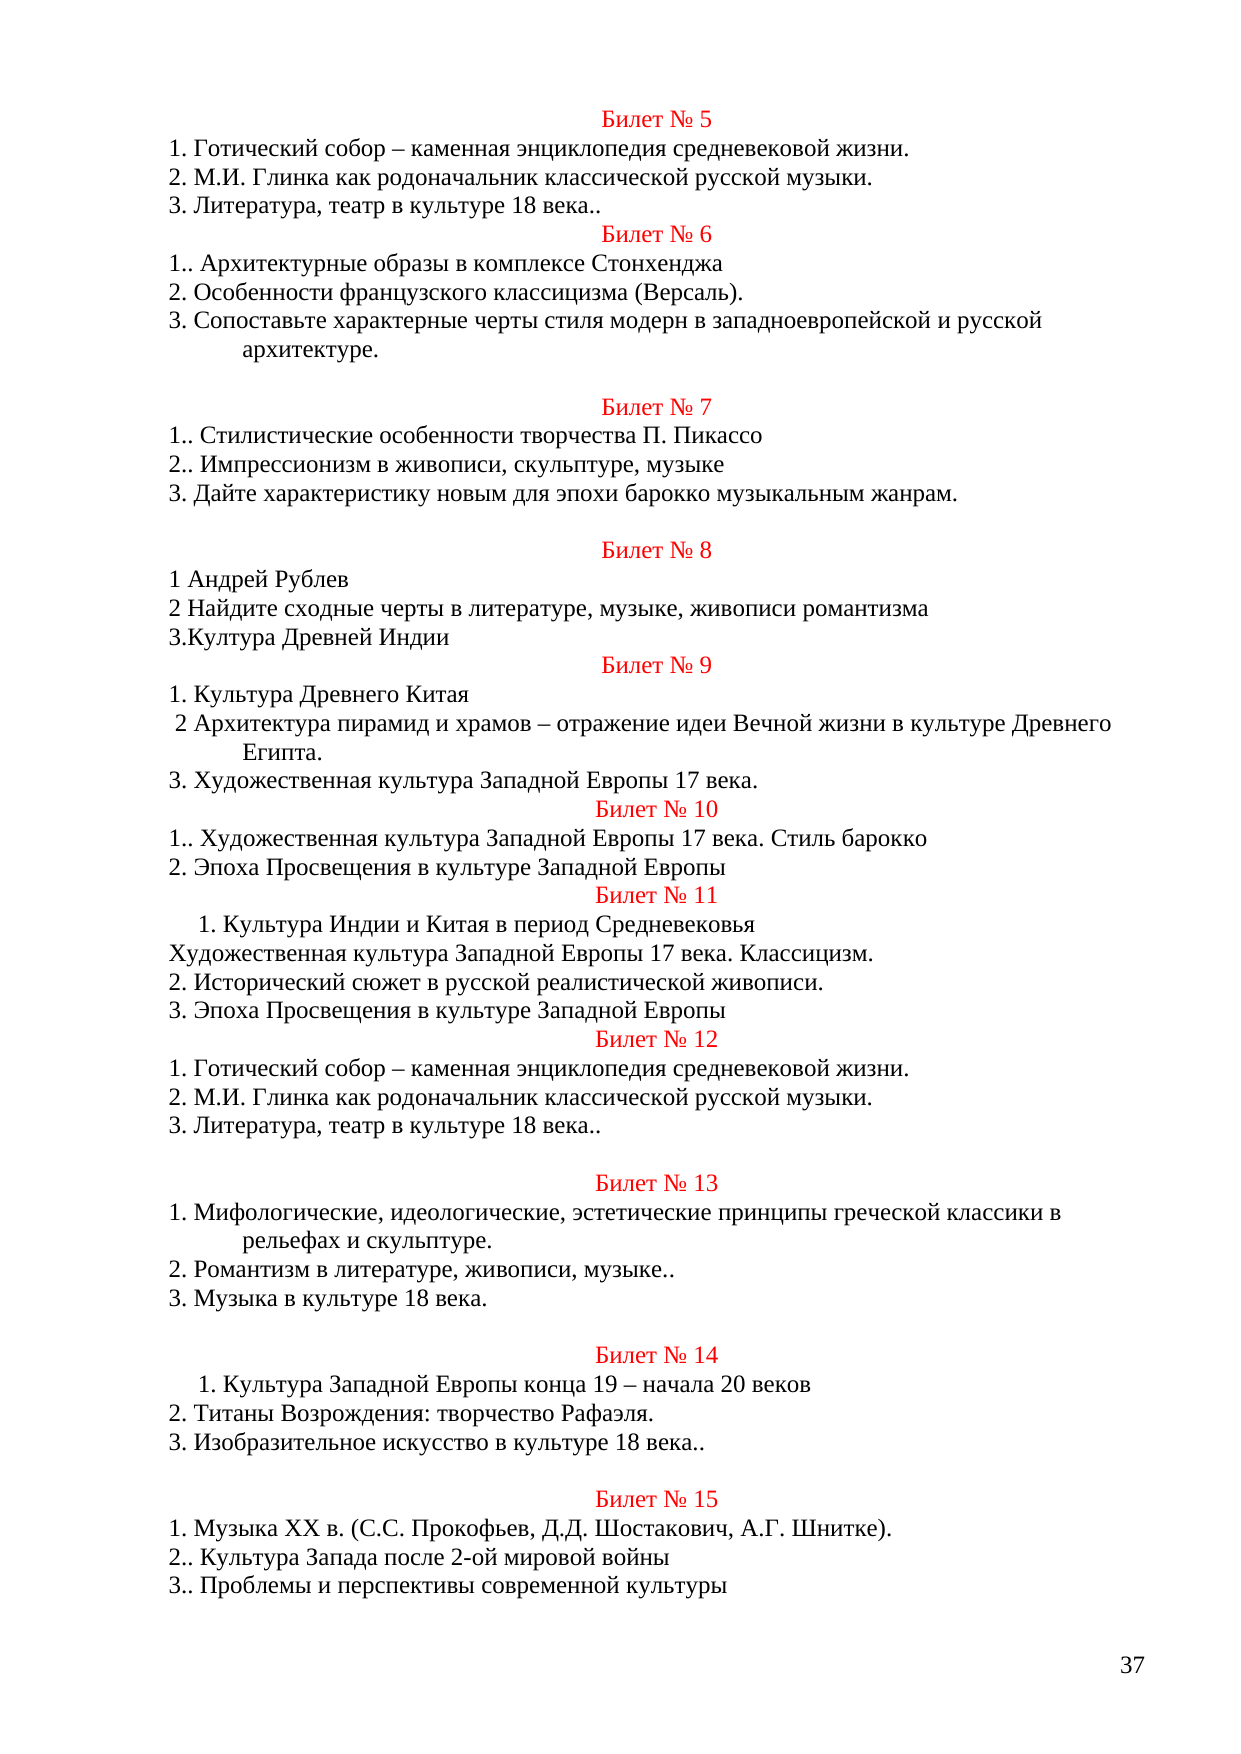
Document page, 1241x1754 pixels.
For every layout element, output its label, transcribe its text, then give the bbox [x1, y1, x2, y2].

text 1.. Художественная культура Западной Европы 17 века. Стиль барокко [168, 823, 1145, 852]
text 2. Исторический сюжет в русской реалистической живописи. [168, 967, 1145, 996]
text 3. Сопоставьте характерные черты стиля модерн в западноевропейской и русской архитектуре. [168, 306, 1145, 363]
text 2. М.И. Глинка как родоначальник классической русской музыки. [168, 162, 1145, 191]
text 1. Готический собор – каменная энциклопедия средневековой жизни. [168, 1053, 1145, 1082]
text 1. Мифологические, идеологические, эстетические принципы греческой классики в рельефах и скульптуре. [168, 1197, 1145, 1254]
text Билет № 10 [168, 794, 1145, 823]
text Билет № 7 [168, 392, 1145, 421]
text Билет № 11 [168, 881, 1145, 909]
text Билет № 14 [168, 1341, 1145, 1369]
text 2. Романтизм в литературе, живописи, музыке.. [168, 1254, 1145, 1283]
text Билет № 8 [168, 536, 1145, 564]
text Художественная культура Западной Европы 17 века. Классицизм. [168, 938, 1145, 967]
text 1. Культура Древнего Китая [168, 679, 1145, 708]
text Билет № 12 [168, 1024, 1145, 1053]
text 3. Дайте характеристику новым для эпохи барокко музыкальным жанрам. [168, 478, 1145, 507]
text Билет № 6 [168, 219, 1145, 248]
text 3. Эпоха Просвещения в культуре Западной Европы [168, 996, 1145, 1024]
text 1.. Стилистические особенности творчества П. Пикассо [168, 421, 1145, 449]
text 3. Изобразительное искусство в культуре 18 века.. [168, 1427, 1145, 1456]
text 1. Готический собор – каменная энциклопедия средневековой жизни. [168, 133, 1145, 162]
text Билет № 9 [168, 651, 1145, 679]
text 3. Литература, театр в культуре 18 века.. [168, 191, 1145, 219]
text 2. Титаны Возрождения: творчество Рафаэля. [168, 1398, 1145, 1427]
text 3. Литература, театр в культуре 18 века.. [168, 1111, 1145, 1139]
text 3.Култура Древней Индии [168, 622, 1145, 651]
text 1. Музыка XX в. (С.С. Прокофьев, Д.Д. Шостакович, А.Г. Шнитке). [168, 1513, 1145, 1542]
text 2. Эпоха Просвещения в культуре Западной Европы [168, 852, 1145, 881]
text 2.. Культура Запада после 2-ой мировой войны [168, 1542, 1145, 1571]
text 2 Найдите сходные черты в литературе, музыке, живописи романтизма [168, 593, 1145, 622]
text 2.. Импрессионизм в живописи, скульптуре, музыке [168, 449, 1145, 478]
text 1 Андрей Рублев [168, 564, 1145, 593]
text 3.. Проблемы и перспективы современной культуры [168, 1571, 1145, 1599]
text 3. Художественная культура Западной Европы 17 века. [168, 766, 1145, 794]
text Билет № 13 [168, 1168, 1145, 1197]
text 3. Музыка в культуре 18 века. [168, 1283, 1145, 1312]
text Билет № 15 [168, 1484, 1145, 1513]
text 2 Архитектура пирамид и храмов – отражение идеи Вечной жизни в культуре Древнего Египта. [168, 708, 1145, 766]
text 2. Особенности французского классицизма (Версаль). [168, 277, 1145, 306]
text 1.. Архитектурные образы в комплексе Стонхенджа [168, 248, 1145, 277]
text 2. М.И. Глинка как родоначальник классической русской музыки. [168, 1082, 1145, 1111]
text 1. Культура Западной Европы конца 19 – начала 20 веков [198, 1369, 1145, 1398]
text Билет № 5 [168, 104, 1145, 133]
text 1. Культура Индии и Китая в период Средневековья [198, 909, 1145, 938]
